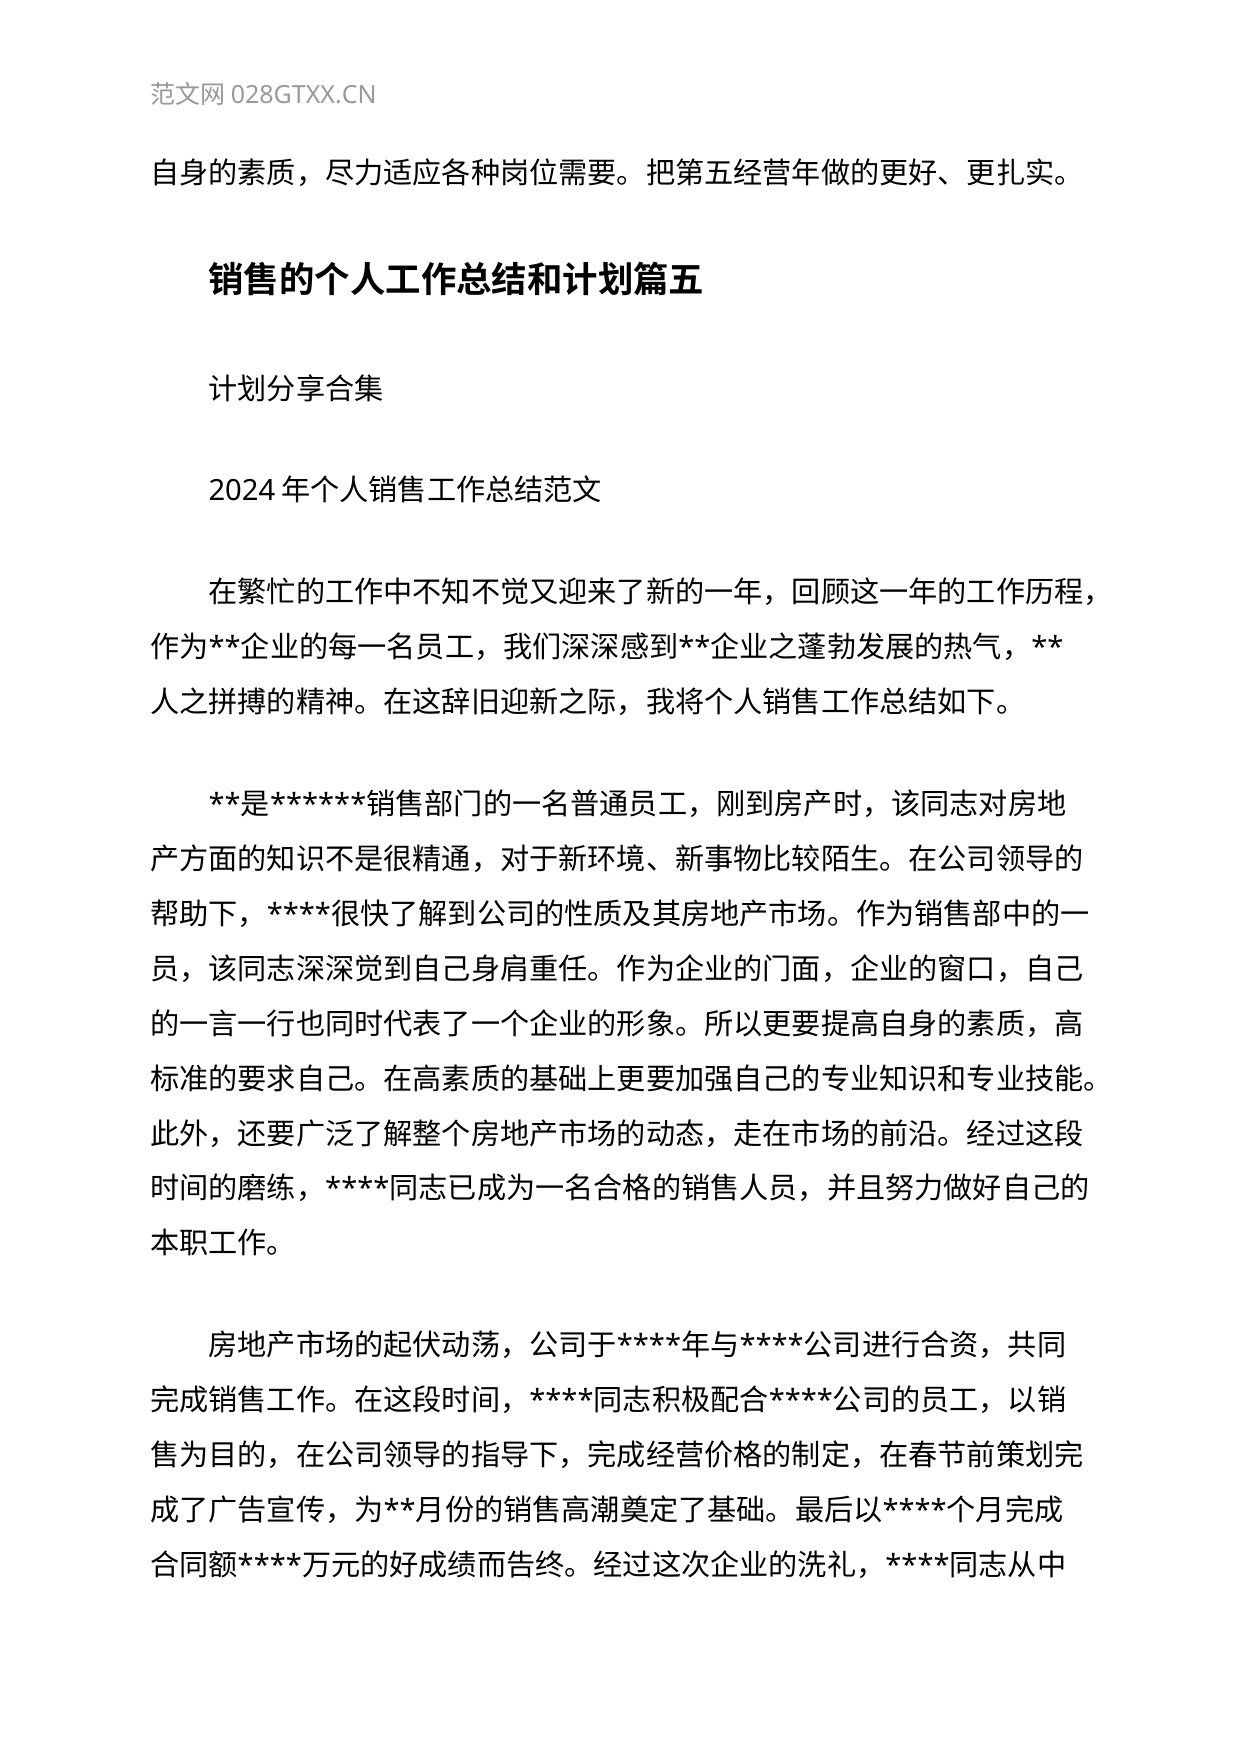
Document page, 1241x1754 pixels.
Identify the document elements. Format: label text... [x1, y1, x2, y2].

text 2024年个人销售工作总结范文 [150, 467, 1090, 509]
text 计划分享合集 [150, 365, 1090, 407]
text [150, 150, 1090, 192]
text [150, 1322, 1090, 1584]
text 销售的个人工作总结和计划篇五 [150, 252, 1090, 303]
text 在繁忙的工作中不知不觉又迎来了新的一年，回顾这一年的工作历程，作为**企业的每一名员工，我们深深感到**企业之蓬勃发展的热气，**人之拼搏的精神。在这辞旧迎新之际，我将个人销售工作总结如下。 [150, 569, 1090, 721]
text **是******销售部门的一名普通员工，刚到房产时，该同志对房地产方面的知识不是很精通，对于新环境、新事物比较陌生。在公司领导的帮助下，****很快了解到公司的性质及其房地产市场。作为销售部中的一员，该同志深深觉到自己身肩重任。作为企业的门面，企业的窗口，自己的一言一行也同时代表了一个企业的形象。所以更要提高自身的素质，高标准的要求自己。在高素质的基础上更要加强自己的专业知识和专业技能。此外，还要广泛了解整个房地产市场的动态，走在市场的前沿。经过这段时间的磨练，****同志已成为一名合格的销售人员，并且努力做好自己的本职工作。 [150, 781, 1090, 1262]
